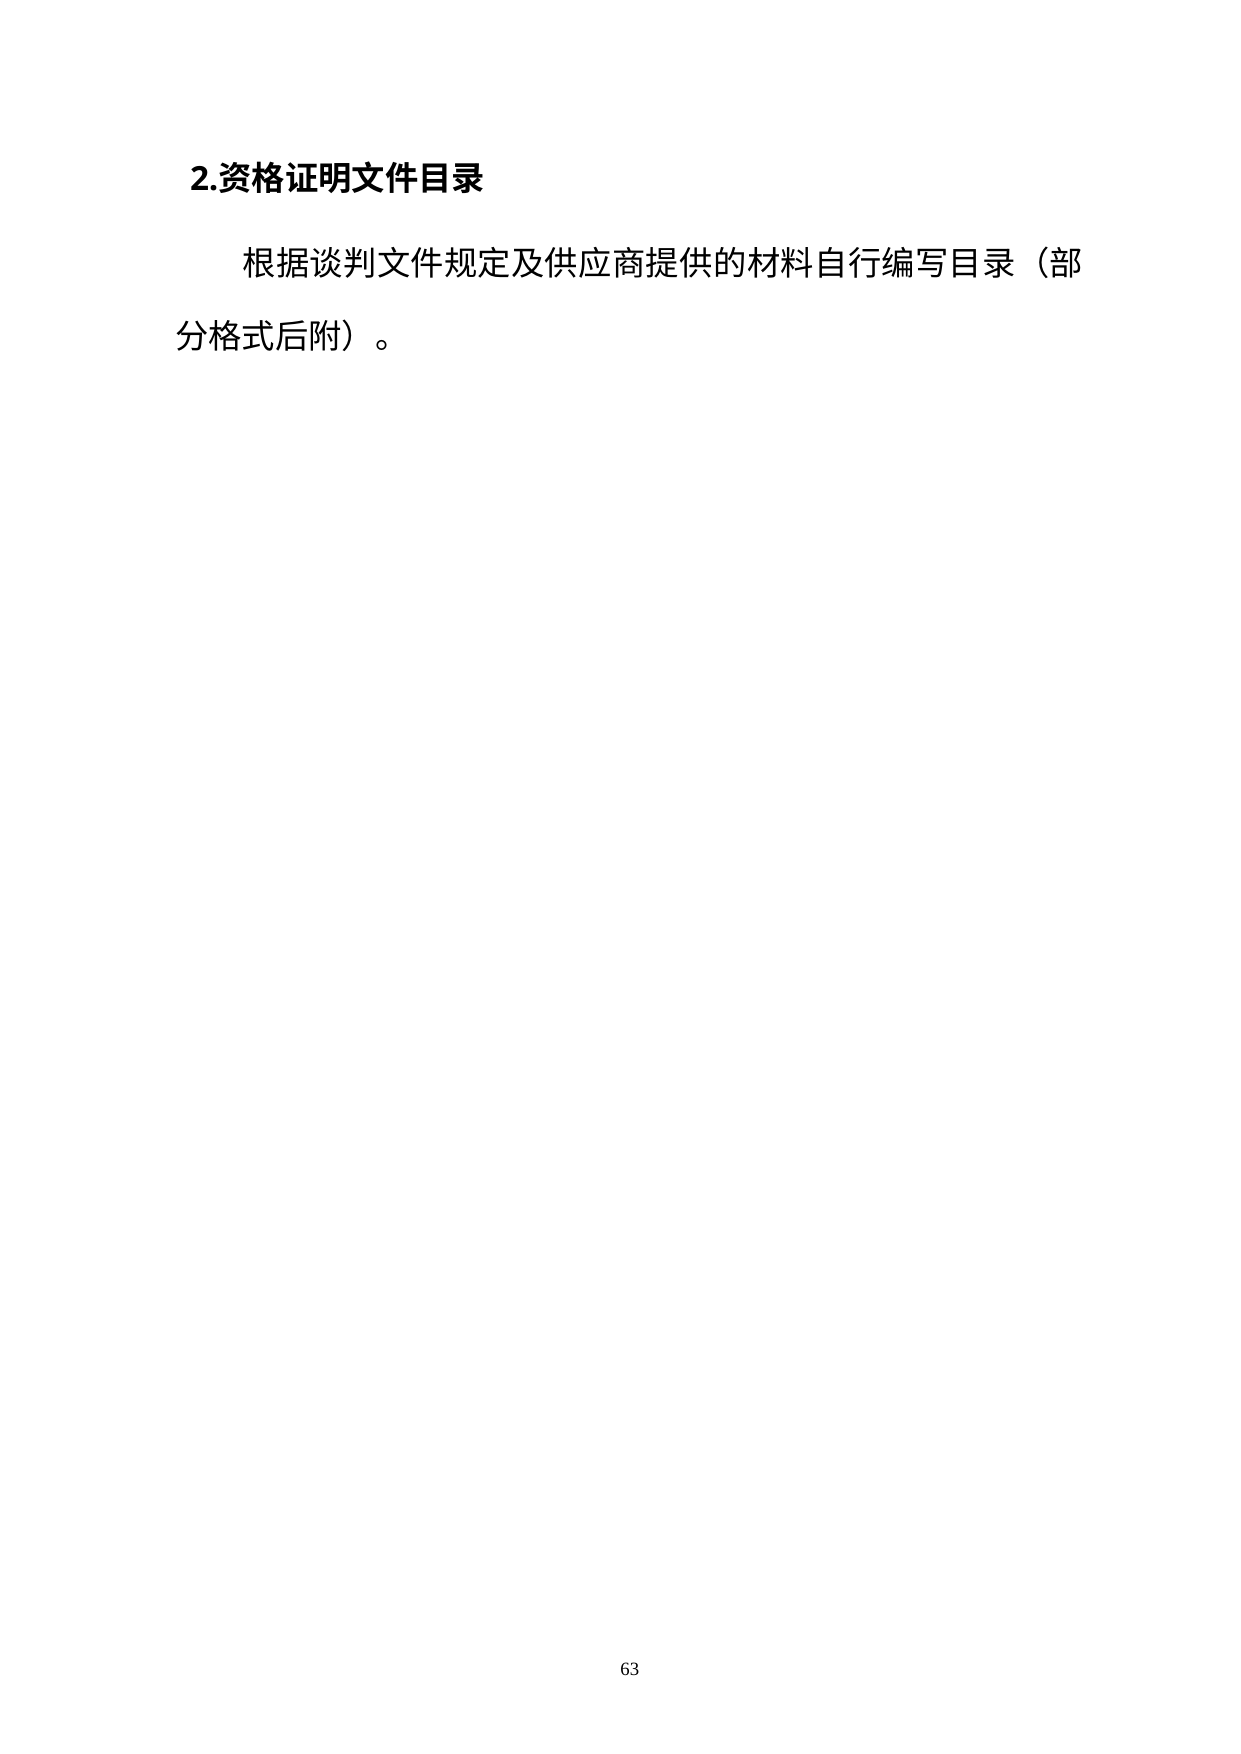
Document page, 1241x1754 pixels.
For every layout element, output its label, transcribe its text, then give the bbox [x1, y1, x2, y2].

text 2.资格证明文件目录 [190, 152, 1084, 201]
text 根据谈判文件规定及供应商提供的材料自行编写目录（部分格式后附）。 [175, 237, 1084, 358]
